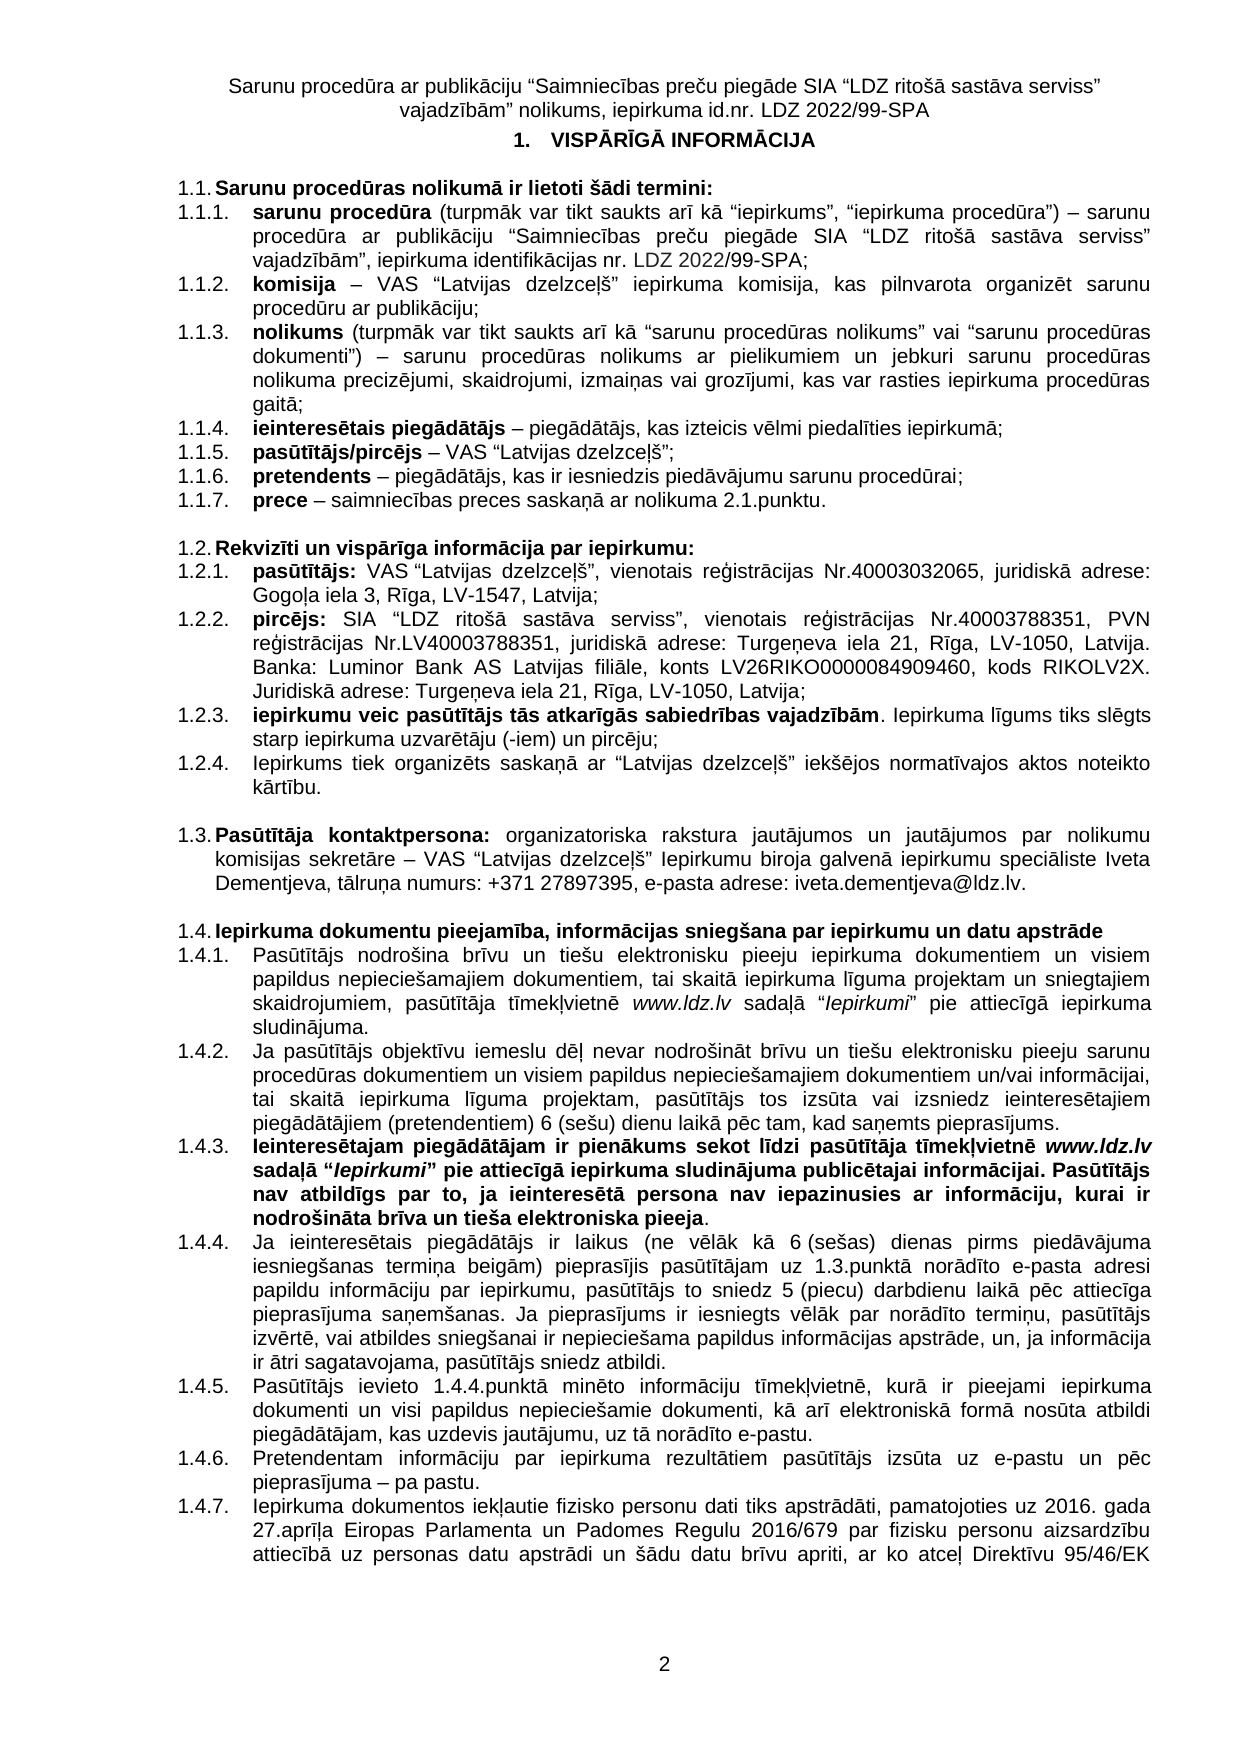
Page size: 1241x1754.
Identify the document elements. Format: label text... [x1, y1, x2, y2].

list prece – saimniecības preces saskaņā ar nolikuma 2.1.punktu. [177, 487, 1152, 511]
list Iepirkums tiek organizēts saskaņā ar “Latvijas dzelzceļš” iekšējos normatīvajos aktos noteikto kārtību. [177, 751, 1152, 799]
list sarunu procedūra (turpmāk var tikt saukts arī kā “iepirkums”, “iepirkuma procedūra”) – sarunu procedūra ar publikāciju “Saimniecības preču piegāde SIA “LDZ ritošā sastāva serviss” vajadzībām”, iepirkuma identifikācijas nr. LDZ 2022/99-SPA; [177, 200, 1152, 272]
list pasūtītājs: VAS “Latvijas dzelzceļš”, vienotais reģistrācijas Nr.40003032065, juridiskā adrese: Gogoļa iela 3, Rīga, LV-1547, Latvija; [177, 559, 1152, 607]
list Ja pasūtītājs objektīvu iemeslu dēļ nevar nodrošināt brīvu un tiešu elektronisku pieeju sarunu procedūras dokumentiem un visiem papildus nepieciešamajiem dokumentiem un/vai informācijai, tai skaitā iepirkuma līguma projektam, pasūtītājs tos izsūta vai izsniedz ieinteresētajiem piegādātājiem (pretendentiem) 6 (sešu) dienu laikā pēc tam, kad saņemts pieprasījums. [177, 1038, 1152, 1134]
list komisija – VAS “Latvijas dzelzceļš” iepirkuma komisija, kas pilnvarota organizēt sarunu procedūru ar publikāciju; [177, 272, 1152, 320]
list vispārīgĀ informācijA [177, 128, 1152, 152]
list Pasūtītājs nodrošina brīvu un tiešu elektronisku pieeju iepirkuma dokumentiem un visiem papildus nepieciešamajiem dokumentiem, tai skaitā iepirkuma līguma projektam un sniegtajiem skaidrojumiem, pasūtītāja tīmekļvietnē www.ldz.lv sadaļā “Iepirkumi” pie attiecīgā iepirkuma sludinājuma. [177, 943, 1152, 1038]
list Ja ieinteresētais piegādātājs ir laikus (ne vēlāk kā 6 (sešas) dienas pirms piedāvājuma iesniegšanas termiņa beigām) pieprasījis pasūtītājam uz 1.3.punktā norādīto e-pasta adresi papildu informāciju par iepirkumu, pasūtītājs to sniedz 5 (piecu) darbdienu laikā pēc attiecīga pieprasījuma saņemšanas. Ja pieprasījums ir iesniegts vēlāk par norādīto termiņu, pasūtītājs izvērtē, vai atbildes sniegšanai ir nepieciešama papildus informācijas apstrāde, un, ja informācija ir ātri sagatavojama, pasūtītājs sniedz atbildi. [177, 1230, 1152, 1374]
list Rekvizīti un vispārīga informācija par iepirkumu: [177, 535, 1152, 559]
list Ieinteresētajam piegādātājam ir pienākums sekot līdzi pasūtītāja tīmekļvietnē www.ldz.lv sadaļā “Iepirkumi” pie attiecīgā iepirkuma sludinājuma publicētajai informācijai. Pasūtītājs nav atbildīgs par to, ja ieinteresētā persona nav iepazinusies ar informāciju, kurai ir nodrošināta brīva un tieša elektroniska pieeja. [177, 1134, 1152, 1230]
list ieinteresētais piegādātājs – piegādātājs, kas izteicis vēlmi piedalīties iepirkumā; [177, 416, 1152, 439]
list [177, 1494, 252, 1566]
list iepirkumu veic pasūtītājs tās atkarīgās sabiedrības vajadzībām. Iepirkuma līgums tiks slēgts starp iepirkuma uzvarētāju (-iem) un pircēju; [177, 703, 1152, 751]
list Sarunu procedūras nolikumā ir lietoti šādi termini: [177, 176, 1152, 200]
list pircējs: SIA “LDZ ritošā sastāva serviss”, vienotais reģistrācijas Nr.40003788351, PVN reģistrācijas Nr.LV40003788351, juridiskā adrese: Turgeņeva iela 21, Rīga, LV-1050, Latvija. Banka: Luminor Bank AS Latvijas filiāle, konts LV26RIKO0000084909460, kods RIKOLV2X. Juridiskā adrese: Turgeņeva iela 21, Rīga, LV-1050, Latvija; [177, 607, 1152, 703]
list Pretendentam informāciju par iepirkuma rezultātiem pasūtītājs izsūta uz e-pastu un pēc pieprasījuma – pa pastu. [177, 1446, 1152, 1494]
list Iepirkuma dokumentu pieejamība, informācijas sniegšana par iepirkumu un datu apstrāde [177, 919, 1152, 943]
list nolikums (turpmāk var tikt saukts arī kā “sarunu procedūras nolikums” vai “sarunu procedūras dokumenti”) – sarunu procedūras nolikums ar pielikumiem un jebkuri sarunu procedūras nolikuma precizējumi, skaidrojumi, izmaiņas vai grozījumi, kas var rasties iepirkuma procedūras gaitā; [177, 320, 1152, 416]
list pasūtītājs/pircējs – VAS “Latvijas dzelzceļš”; [177, 439, 1152, 463]
list Pasūtītāja kontaktpersona: organizatoriska rakstura jautājumos un jautājumos par nolikumu komisijas sekretāre – VAS “Latvijas dzelzceļš” Iepirkumu biroja galvenā iepirkumu speciāliste Iveta Dementjeva, tālruņa numurs: +371 27897395, e-pasta adrese: iveta.dementjeva@ldz.lv. [177, 823, 1152, 895]
list pretendents – piegādātājs, kas ir iesniedzis piedāvājumu sarunu procedūrai; [177, 463, 1152, 487]
list Pasūtītājs ievieto 1.4.4.punktā minēto informāciju tīmekļvietnē, kurā ir pieejami iepirkuma dokumenti un visi papildus nepieciešamie dokumenti, kā arī elektroniskā formā nosūta atbildi piegādātājam, kas uzdevis jautājumu, uz tā norādīto e-pastu. [177, 1374, 1152, 1446]
